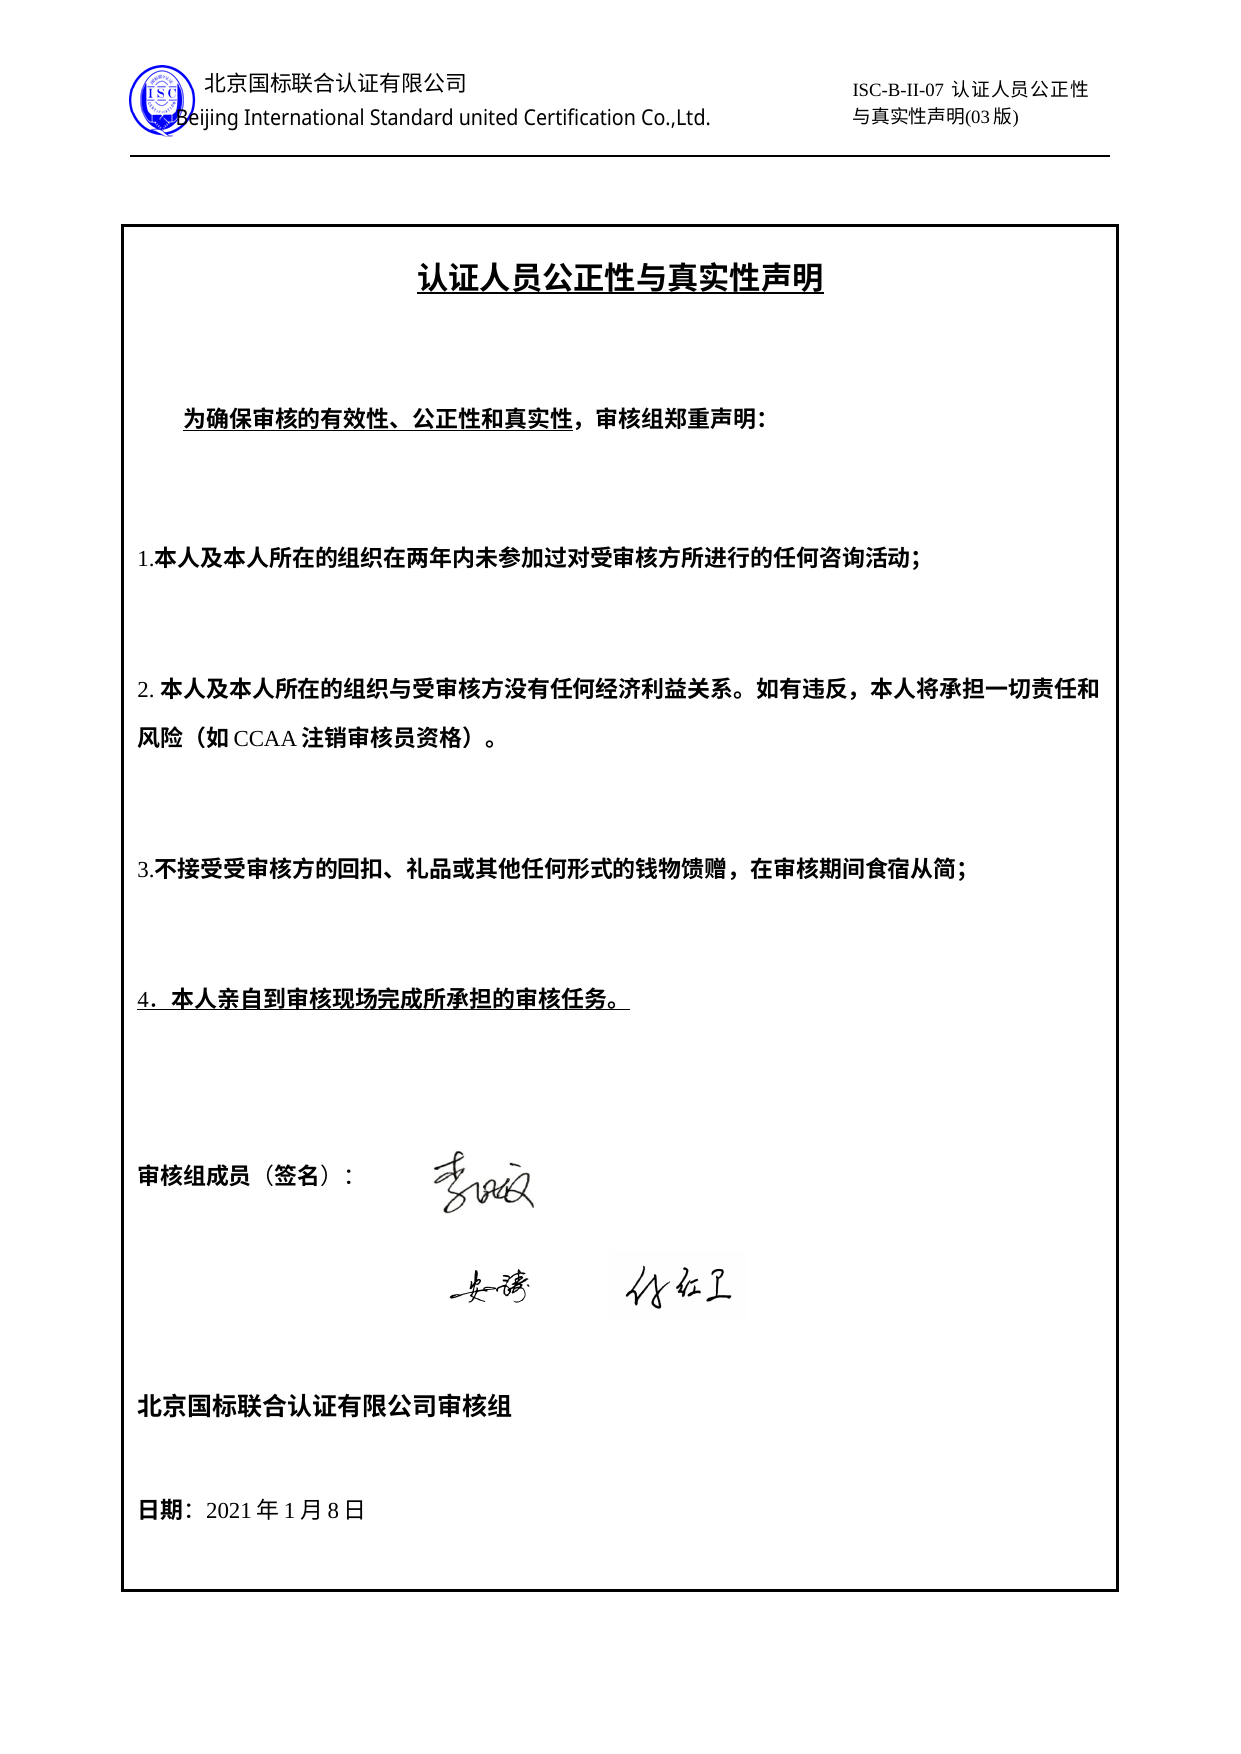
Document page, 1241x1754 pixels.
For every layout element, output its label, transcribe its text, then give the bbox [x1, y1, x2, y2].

picture [610, 1252, 747, 1320]
picture [432, 1150, 534, 1214]
picture [129, 65, 198, 137]
picture [442, 1257, 539, 1314]
table_header 认证人员公正性与真实性声明 为确保审核的有效性、公正性和真实性，审核组郑重声明： 1.本人及本人所在的组织在两年内未参加过对受审核方所进行的任何咨询活动； 2. 本人及本人所在的组织与受审核方没有任何经济利益关系。如有违反，本人将承担一切责任和风险（如CCAA注销审核员资格）。 3.不接受受审核方的回扣、礼品或其他任何形式的钱物馈赠，在审核期间食宿从简； 4．本人亲自到审核现场完成所承担的审核任务。 审核组成员（签名）： 北京国标联合认证有限公司审核组 日期：2021年1月8日 [124, 227, 1116, 1589]
